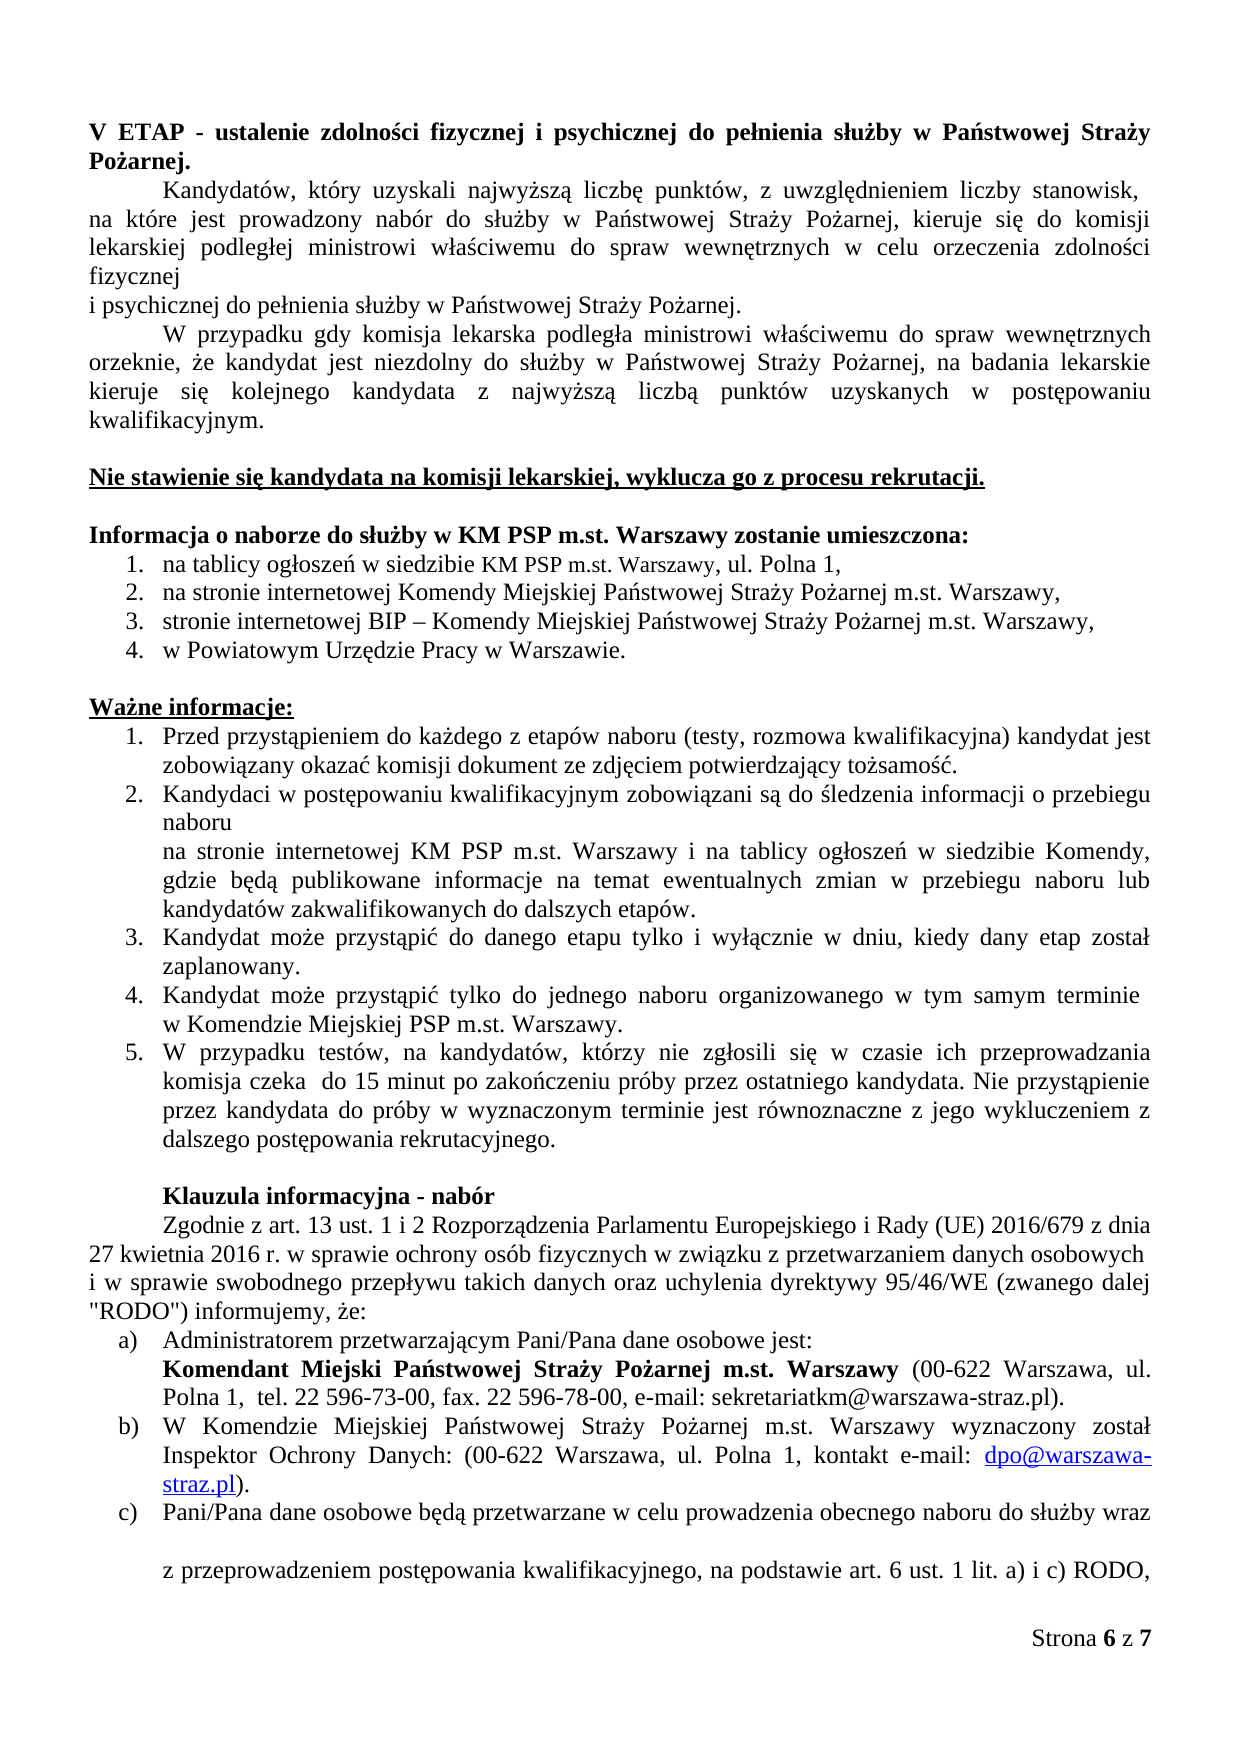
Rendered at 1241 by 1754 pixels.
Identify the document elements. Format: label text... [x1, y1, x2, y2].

text Zgodnie z art. 13 ust. 1 i 2 Rozporządzenia Parlamentu Europejskiego i Rady (UE) 2016/679 z dnia 27 kwietnia 2016 r. w sprawie ochrony osób fizycznych w związku z przetwarzaniem danych osobowych i w sprawie swobodnego przepływu takich danych oraz uchylenia dyrektywy 95/46/WE (zwanego dalej "RODO") informujemy, że: [89, 1210, 1152, 1325]
text V ETAP - ustalenie zdolności fizycznej i psychicznej do pełnienia służby w Państwowej Straży Pożarnej. [89, 117, 1152, 175]
list Kandydat może przystąpić tylko do jednego naboru organizowanego w tym samym terminie w Komendzie Miejskiej PSP m.st. Warszawy. [125, 980, 1152, 1037]
text W przypadku gdy komisja lekarska podległa ministrowi właściwemu do spraw wewnętrznych orzeknie, że kandydat jest niezdolny do służby w Państwowej Straży Pożarnej, na badania lekarskie kieruje się kolejnego kandydata z najwyższą liczbą punktów uzyskanych w postępowaniu kwalifikacyjnym. [89, 319, 1152, 434]
list Kandydaci w postępowaniu kwalifikacyjnym zobowiązani są do śledzenia informacji o przebiegu naboru na stronie internetowej KM PSP m.st. Warszawy i na tablicy ogłoszeń w siedzibie Komendy, gdzie będą publikowane informacje na temat ewentualnych zmian w przebiegu naboru lub kandydatów zakwalifikowanych do dalszych etapów. [125, 779, 1152, 922]
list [118, 1497, 1152, 1584]
text Klauzula informacyjna - nabór [133, 1181, 1152, 1210]
list Przed przystąpieniem do każdego z etapów naboru (testy, rozmowa kwalifikacyjna) kandydat jest zobowiązany okazać komisji dokument ze zdjęciem potwierdzający tożsamość. [125, 721, 1152, 779]
list na stronie internetowej Komendy Miejskiej Państwowej Straży Pożarnej m.st. Warszawy, [125, 577, 1152, 606]
text Kandydatów, który uzyskali najwyższą liczbę punktów, z uwzględnieniem liczby stanowisk, na które jest prowadzony nabór do służby w Państwowej Straży Pożarnej, kieruje się do komisji lekarskiej podległej ministrowi właściwemu do spraw wewnętrznych w celu orzeczenia zdolności fizycznej i psychicznej do pełnienia służby w Państwowej Straży Pożarnej. [89, 175, 1152, 319]
text Ważne informacje: [89, 692, 1152, 721]
list Komendant Miejski Państwowej Straży Pożarnej m.st. Warszawy (00-622 Warszawa, ul. Polna 1, tel. 22 596-73-00, fax. 22 596-78-00, e-mail: sekretariatkm@warszawa-straz.pl). [162, 1354, 1152, 1411]
list W Komendzie Miejskiej Państwowej Straży Pożarnej m.st. Warszawy wyznaczony został Inspektor Ochrony Danych: (00-622 Warszawa, ul. Polna 1, kontakt e-mail: dpo@warszawa-straz.pl). [118, 1411, 1152, 1497]
list stronie internetowej BIP – Komendy Miejskiej Państwowej Straży Pożarnej m.st. Warszawy, [125, 606, 1152, 635]
list na tablicy ogłoszeń w siedzibie KM PSP m.st. Warszawy, ul. Polna 1, [125, 549, 1152, 577]
list W przypadku testów, na kandydatów, którzy nie zgłosili się w czasie ich przeprowadzania komisja czeka do 15 minut po zakończeniu próby przez ostatniego kandydata. Nie przystąpienie przez kandydata do próby w wyznaczonym terminie jest równoznaczne z jego wykluczeniem z dalszego postępowania rekrutacyjnego. [125, 1037, 1152, 1152]
list w Powiatowym Urzędzie Pracy w Warszawie. [125, 635, 1152, 664]
text Nie stawienie się kandydata na komisji lekarskiej, wyklucza go z procesu rekrutacji. [89, 462, 1152, 491]
list Kandydat może przystąpić do danego etapu tylko i wyłącznie w dniu, kiedy dany etap został zaplanowany. [125, 922, 1152, 980]
text Informacja o naborze do służby w KM PSP m.st. Warszawy zostanie umieszczona: [89, 520, 1152, 549]
list Administratorem przetwarzającym Pani/Pana dane osobowe jest: [118, 1325, 1152, 1354]
